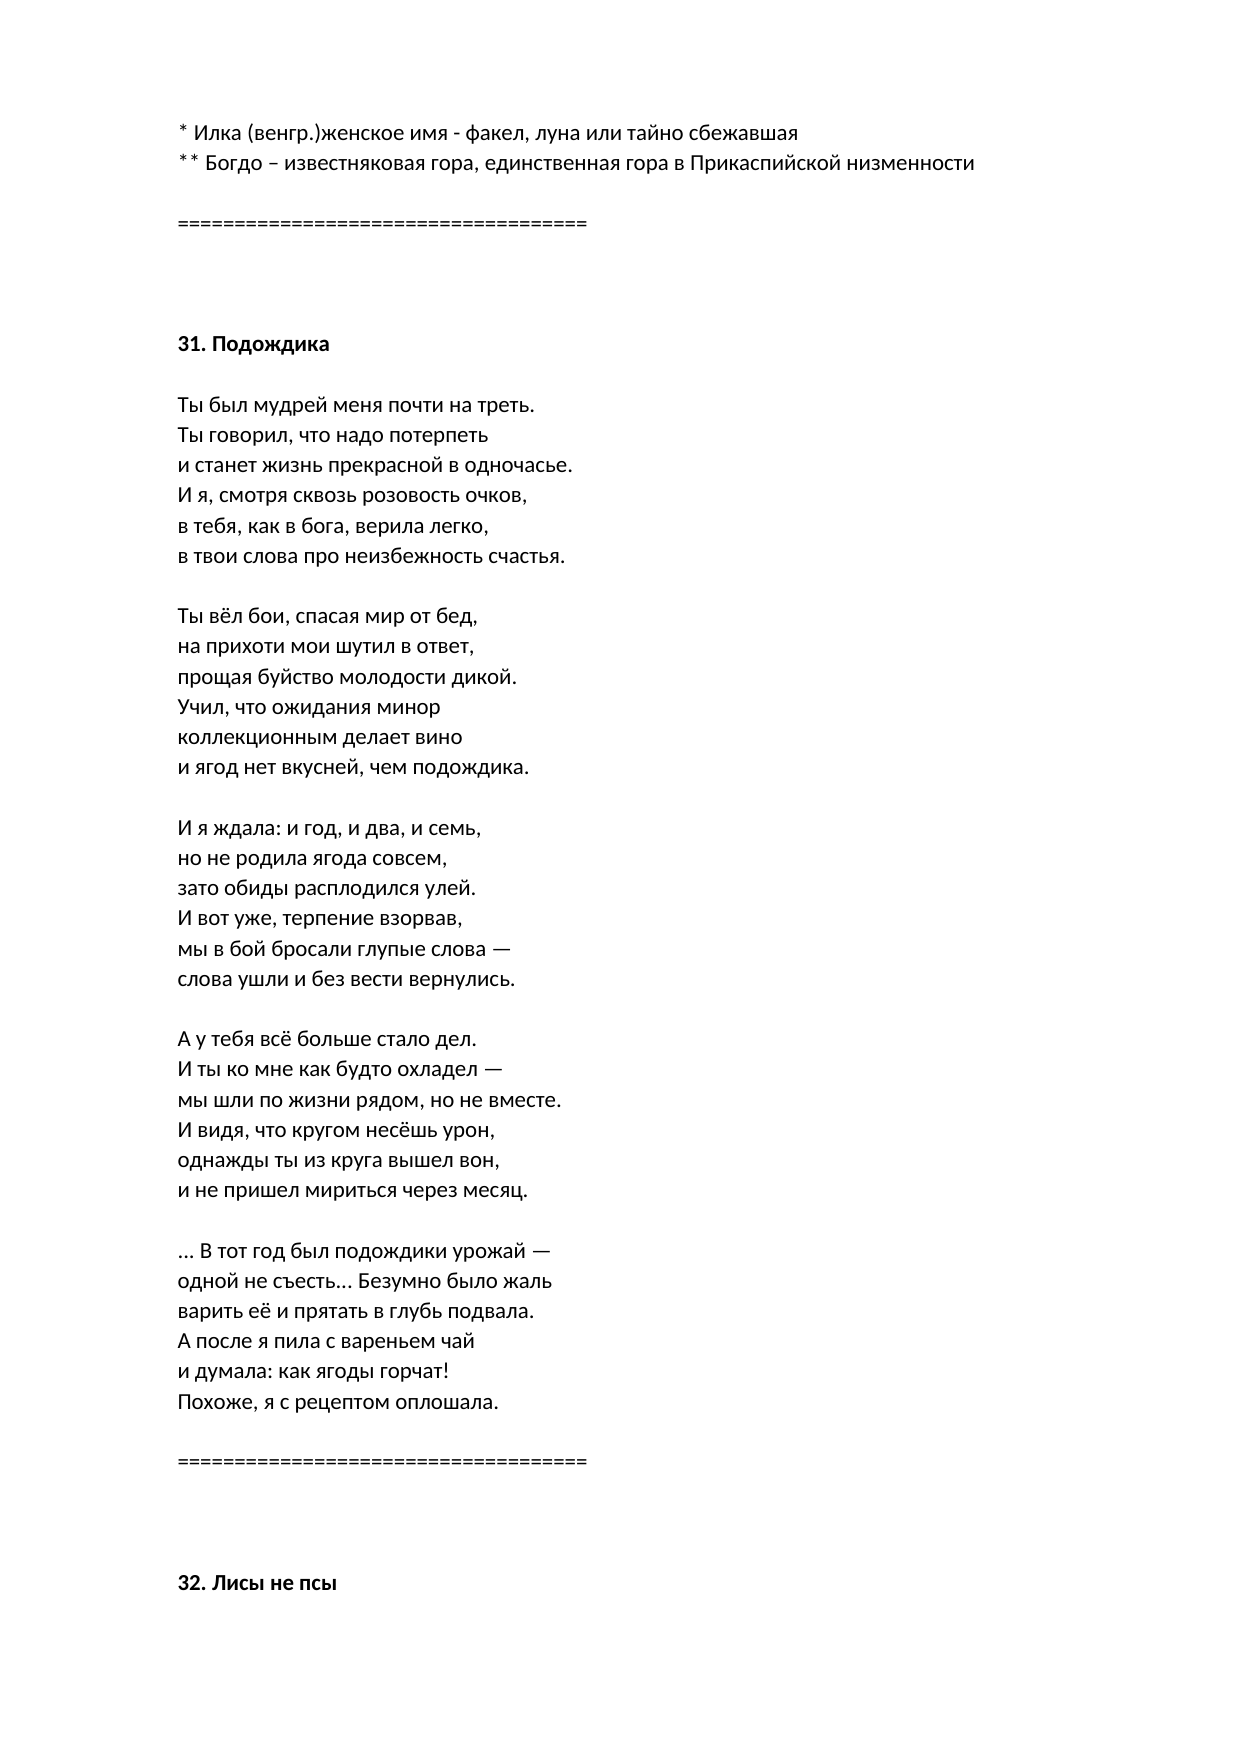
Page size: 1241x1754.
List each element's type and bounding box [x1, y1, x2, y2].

text [177, 118, 1152, 1626]
